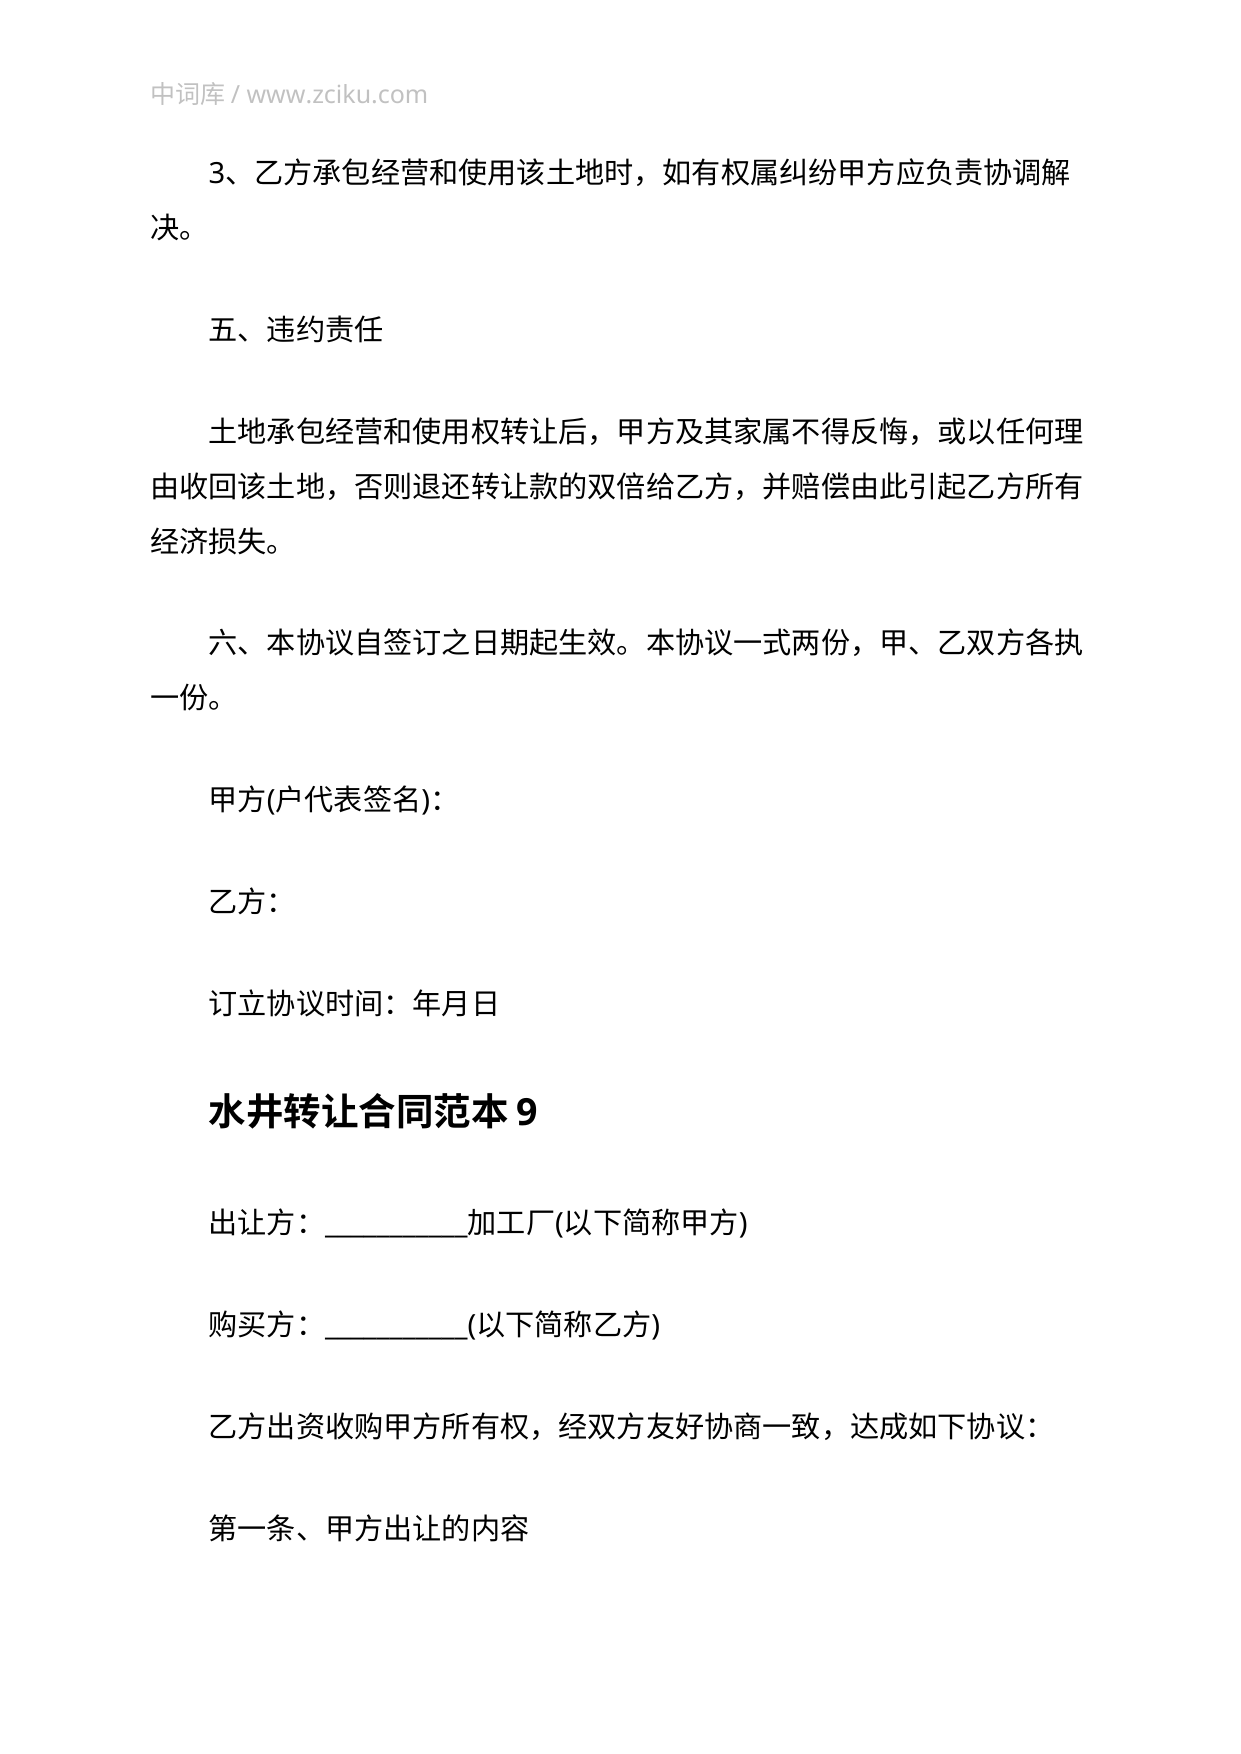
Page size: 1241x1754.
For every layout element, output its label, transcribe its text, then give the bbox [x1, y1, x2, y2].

text 乙方出资收购甲方所有权，经双方友好协商一致，达成如下协议： [150, 1404, 1090, 1446]
text 甲方(户代表签名)： [150, 777, 1090, 819]
text 订立协议时间：年月日 [150, 981, 1090, 1023]
text 五、违约责任 [150, 307, 1090, 349]
text 土地承包经营和使用权转让后，甲方及其家属不得反悔，或以任何理由收回该土地，否则退还转让款的双倍给乙方，并赔偿由此引起乙方所有经济损失。 [150, 408, 1090, 561]
text 水井转让合同范本9 [150, 1082, 1090, 1137]
text 乙方： [150, 879, 1090, 921]
text 第一条、甲方出让的内容 [150, 1506, 1090, 1548]
text 出让方：___________加工厂(以下简称甲方) [150, 1200, 1090, 1242]
text 六、本协议自签订之日期起生效。本协议一式两份，甲、乙双方各执一份。 [150, 620, 1090, 717]
text 3、乙方承包经营和使用该土地时，如有权属纠纷甲方应负责协调解决。 [150, 150, 1090, 247]
text 购买方：___________(以下简称乙方) [150, 1302, 1090, 1344]
